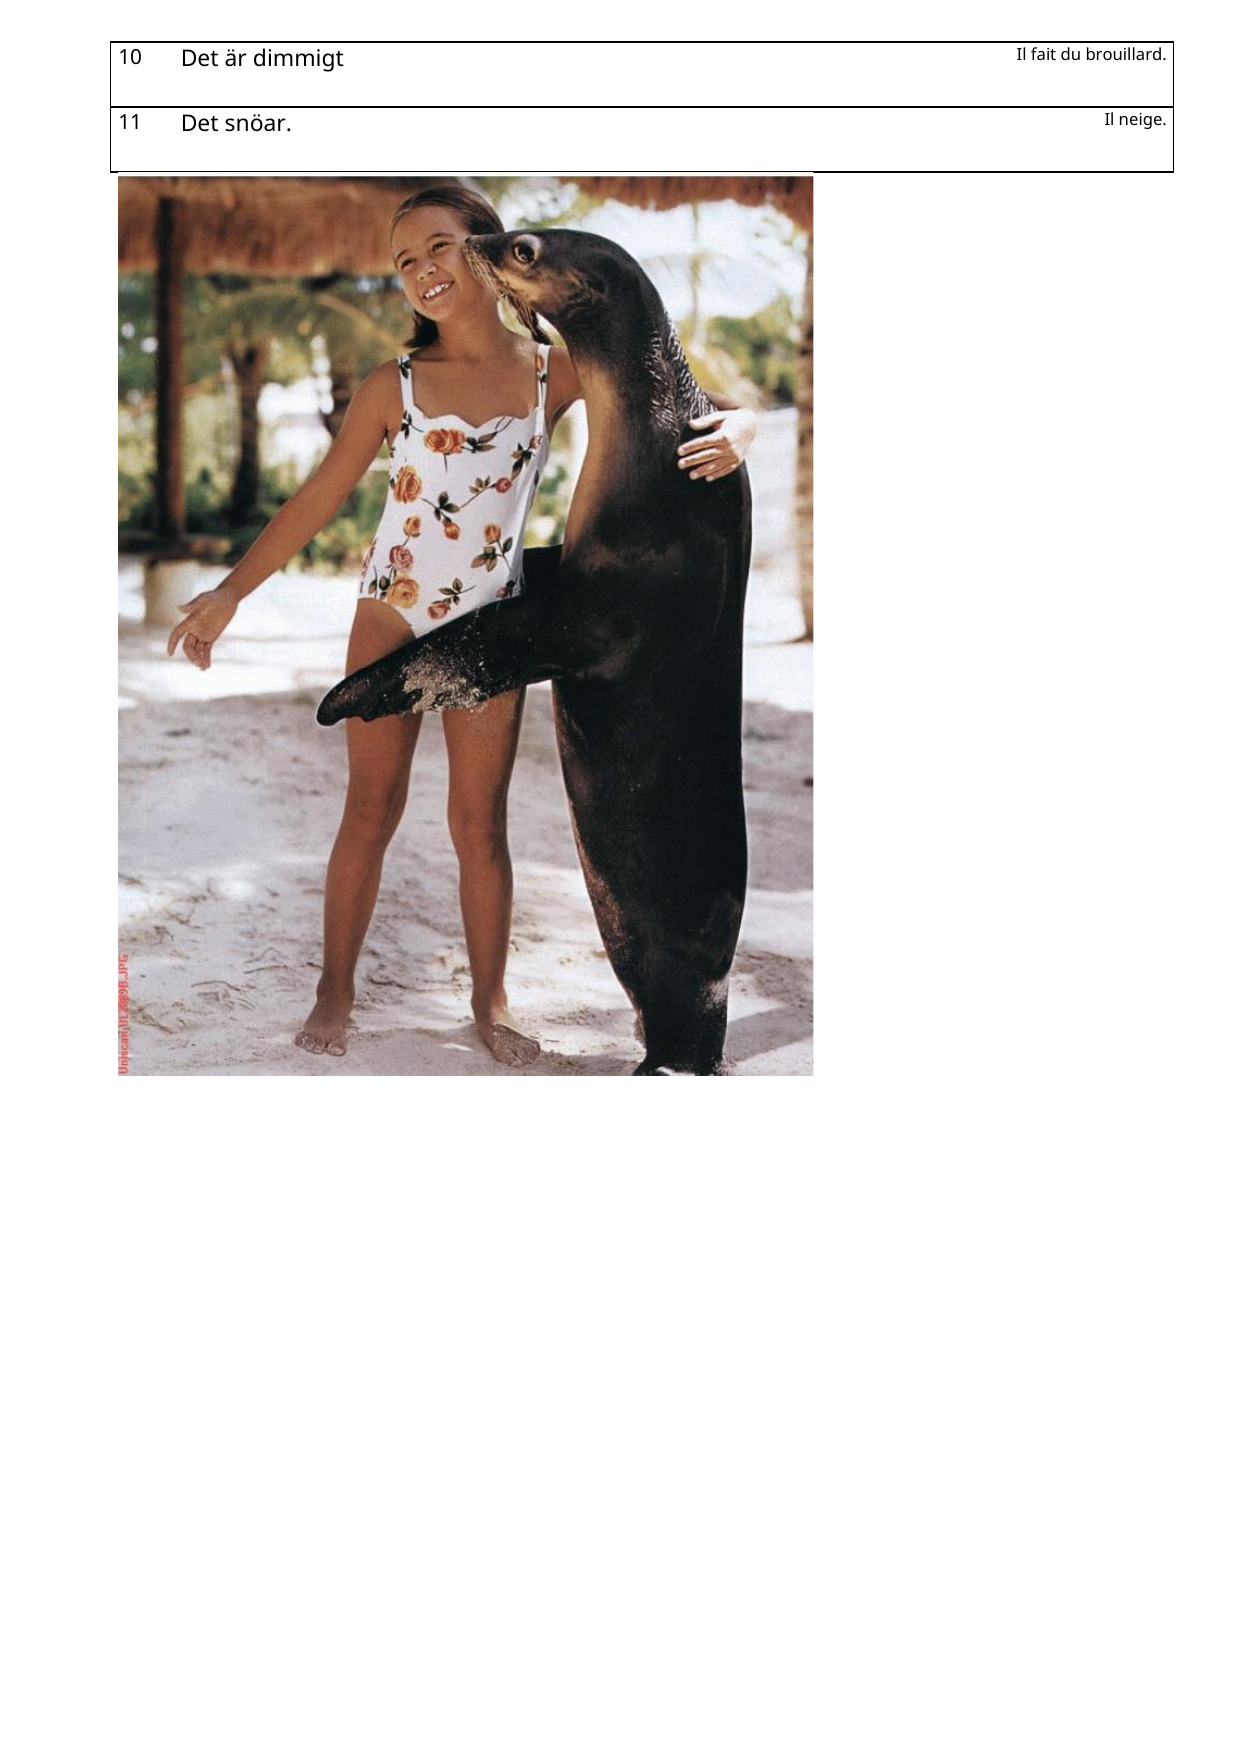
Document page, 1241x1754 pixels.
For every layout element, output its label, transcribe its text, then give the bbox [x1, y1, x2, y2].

table_cell Il neige. [602, 108, 1173, 171]
table_cell Det är dimmigt [173, 43, 602, 106]
table_cell [111, 43, 173, 106]
picture [118, 172, 814, 1076]
table_cell Det snöar. [173, 108, 602, 171]
table_cell [111, 108, 173, 171]
table_cell Il fait du brouillard. [602, 43, 1173, 106]
